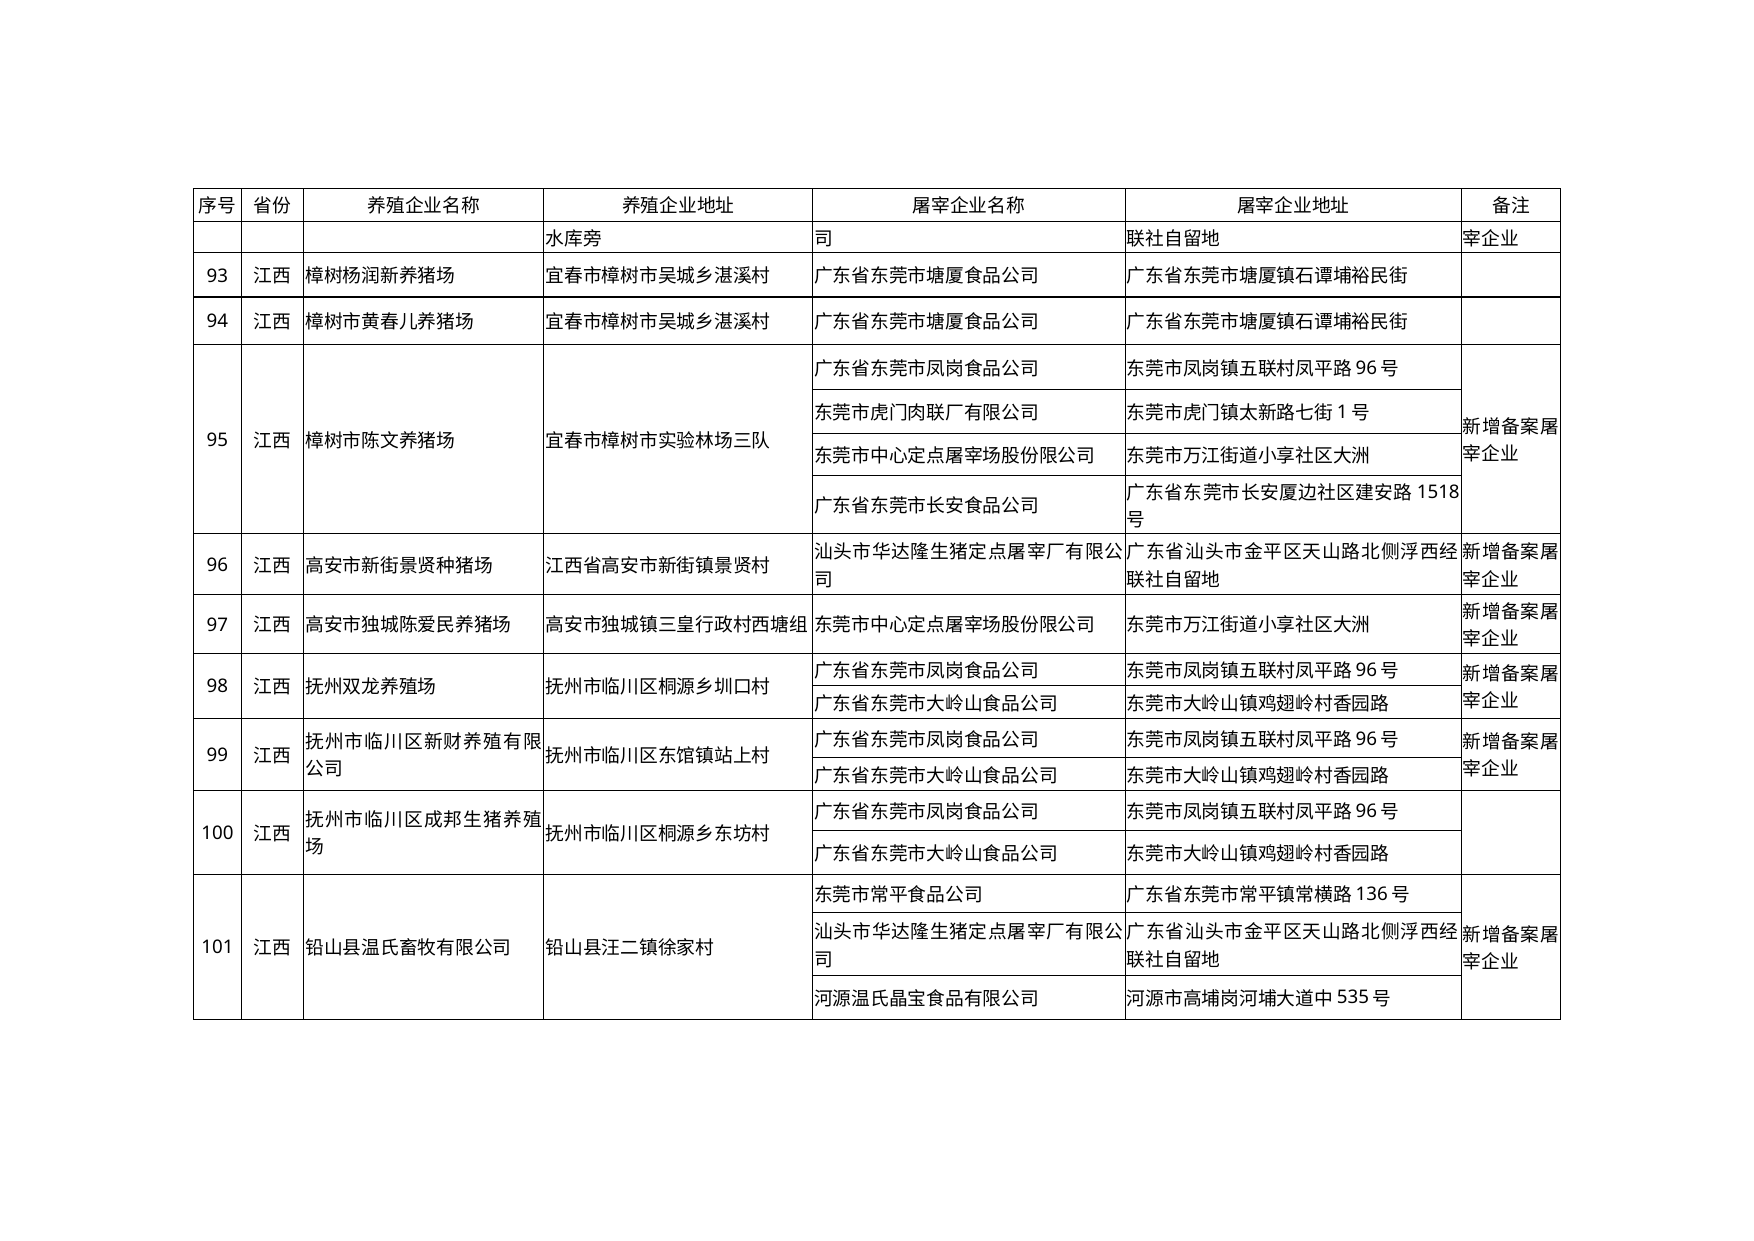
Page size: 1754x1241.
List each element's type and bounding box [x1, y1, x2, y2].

table_cell [194, 719, 241, 789]
table_cell [813, 913, 1125, 975]
table_cell [1126, 791, 1461, 830]
table_cell [544, 595, 812, 652]
table_cell [813, 976, 1125, 1018]
table_cell [813, 875, 1125, 912]
table_cell [304, 875, 543, 1018]
table_cell [1126, 298, 1461, 343]
table_cell [544, 719, 812, 789]
table_cell [304, 719, 543, 789]
table_cell [242, 345, 303, 533]
table_cell [1126, 434, 1461, 475]
table_header [544, 189, 812, 221]
table_cell [194, 345, 241, 533]
table_cell [1126, 976, 1461, 1018]
table_cell [1462, 534, 1560, 594]
table_cell [304, 595, 543, 652]
table_cell [544, 654, 812, 717]
table_cell [242, 875, 303, 1018]
table_cell [194, 875, 241, 1018]
table_cell [1126, 390, 1461, 433]
table_cell [544, 534, 812, 594]
table_cell [1126, 913, 1461, 975]
table_cell [544, 345, 812, 533]
table_cell [813, 390, 1125, 433]
table_header [194, 189, 241, 221]
table_cell [304, 298, 543, 343]
table_cell [1126, 831, 1461, 874]
table_cell [242, 791, 303, 874]
table_header [304, 189, 543, 221]
table_cell [1126, 758, 1461, 789]
table_cell [1462, 719, 1560, 789]
table_cell [1462, 654, 1560, 717]
table_header [813, 189, 1125, 221]
table_header [1126, 189, 1461, 221]
table_cell [304, 654, 543, 717]
table_cell [813, 222, 1125, 252]
table_cell [813, 534, 1125, 594]
table_header [242, 189, 303, 221]
table_cell [813, 758, 1125, 789]
table_cell [242, 719, 303, 789]
table_cell [813, 686, 1125, 717]
table_cell [1462, 345, 1560, 533]
table_cell [194, 534, 241, 594]
table_cell [813, 253, 1125, 296]
table_cell [813, 654, 1125, 685]
table_cell [813, 595, 1125, 652]
table_header [1462, 189, 1560, 221]
table_cell [1126, 719, 1461, 757]
table_cell [1462, 253, 1560, 296]
table_cell [1462, 875, 1560, 1018]
table_cell [194, 298, 241, 343]
table_cell [813, 831, 1125, 874]
table_cell [813, 345, 1125, 389]
table_cell [304, 222, 543, 252]
table_cell [813, 719, 1125, 757]
table_cell [304, 534, 543, 594]
table_cell [194, 253, 241, 296]
table_cell [544, 222, 812, 252]
table_cell [813, 791, 1125, 830]
table_cell [242, 222, 303, 252]
table_cell [1462, 595, 1560, 652]
table_cell [242, 654, 303, 717]
table_cell [544, 298, 812, 343]
table_cell [1126, 253, 1461, 296]
table_cell [1126, 222, 1461, 252]
table_cell [242, 534, 303, 594]
table_cell [1462, 222, 1560, 252]
table_cell [1126, 875, 1461, 912]
table_cell [304, 345, 543, 533]
table_cell [1462, 791, 1560, 874]
table_cell [242, 595, 303, 652]
table_cell [242, 253, 303, 296]
table_cell [194, 595, 241, 652]
table_cell [194, 654, 241, 717]
table_cell [304, 791, 543, 874]
table_cell [194, 222, 241, 252]
table_cell [1126, 476, 1461, 533]
table_cell [813, 476, 1125, 533]
table_cell [813, 298, 1125, 343]
table_cell [1126, 345, 1461, 389]
table_cell [813, 434, 1125, 475]
table_cell [1126, 686, 1461, 717]
table_cell [1126, 534, 1461, 594]
table_cell [1126, 654, 1461, 685]
table_cell [1126, 595, 1461, 652]
table_cell [304, 253, 543, 296]
table_cell [544, 875, 812, 1018]
table_cell [544, 253, 812, 296]
table_cell [544, 791, 812, 874]
table_cell [1462, 298, 1560, 343]
table_cell [194, 791, 241, 874]
table_cell [242, 298, 303, 343]
